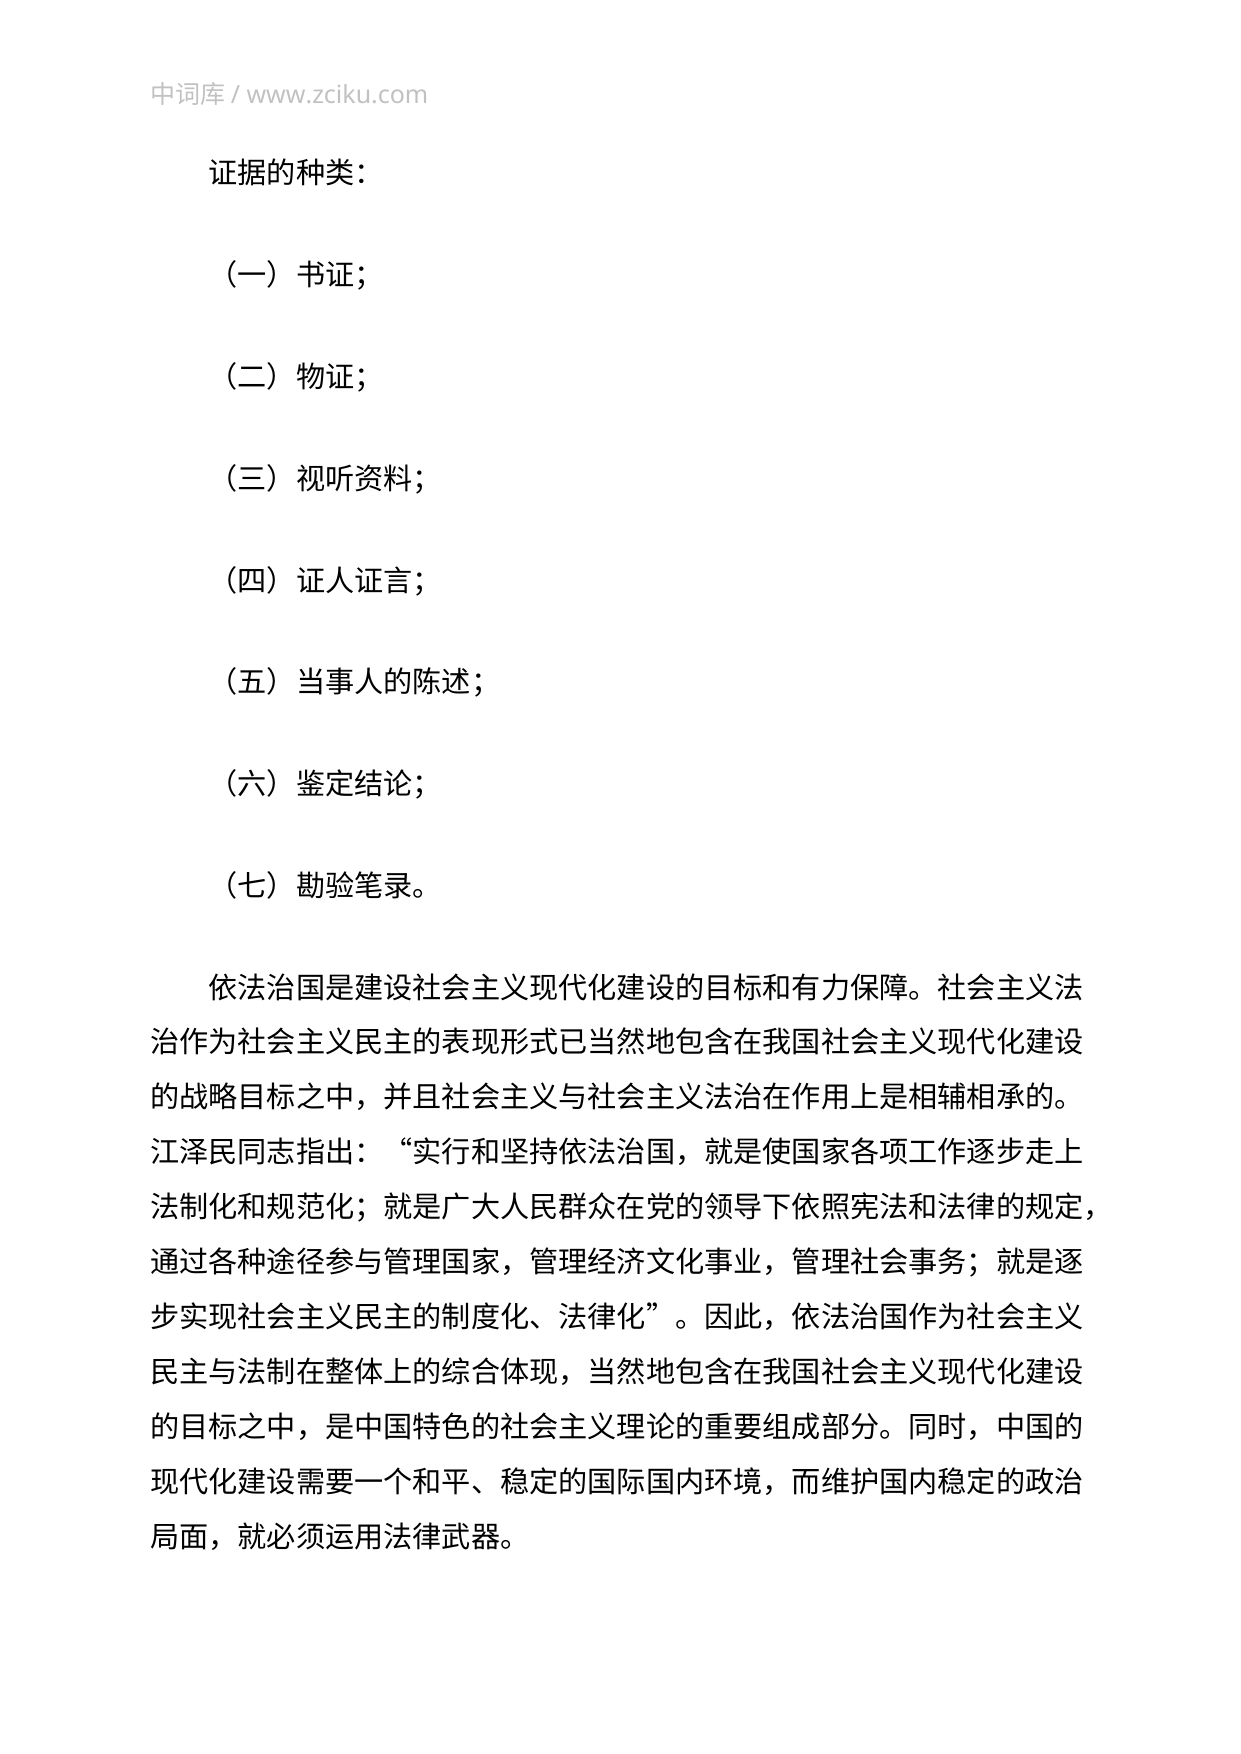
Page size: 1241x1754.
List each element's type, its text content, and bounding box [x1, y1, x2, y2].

text （二）物证； [150, 353, 1090, 396]
text （四）证人证言； [150, 557, 1090, 599]
text （六）鉴定结论； [150, 761, 1090, 803]
text （一）书证； [150, 252, 1090, 294]
text （五）当事人的陈述； [150, 659, 1090, 701]
text 依法治国是建设社会主义现代化建设的目标和有力保障。社会主义法治作为社会主义民主的表现形式已当然地包含在我国社会主义现代化建设的战略目标之中，并且社会主义与社会主义法治在作用上是相辅相承的。江泽民同志指出：“实行和坚持依法治国，就是使国家各项工作逐步走上法制化和规范化；就是广大人民群众在党的领导下依照宪法和法律的规定，通过各种途径参与管理国家，管理经济文化事业，管理社会事务；就是逐步实现社会主义民主的制度化、法律化”。因此，依法治国作为社会主义民主与法制在整体上的综合体现，当然地包含在我国社会主义现代化建设的目标之中，是中国特色的社会主义理论的重要组成部分。同时，中国的现代化建设需要一个和平、稳定的国际国内环境，而维护国内稳定的政治局面，就必须运用法律武器。 [150, 964, 1090, 1555]
text 证据的种类： [150, 150, 1090, 192]
text （三）视听资料； [150, 455, 1090, 498]
text （七）勘验笔录。 [150, 862, 1090, 905]
